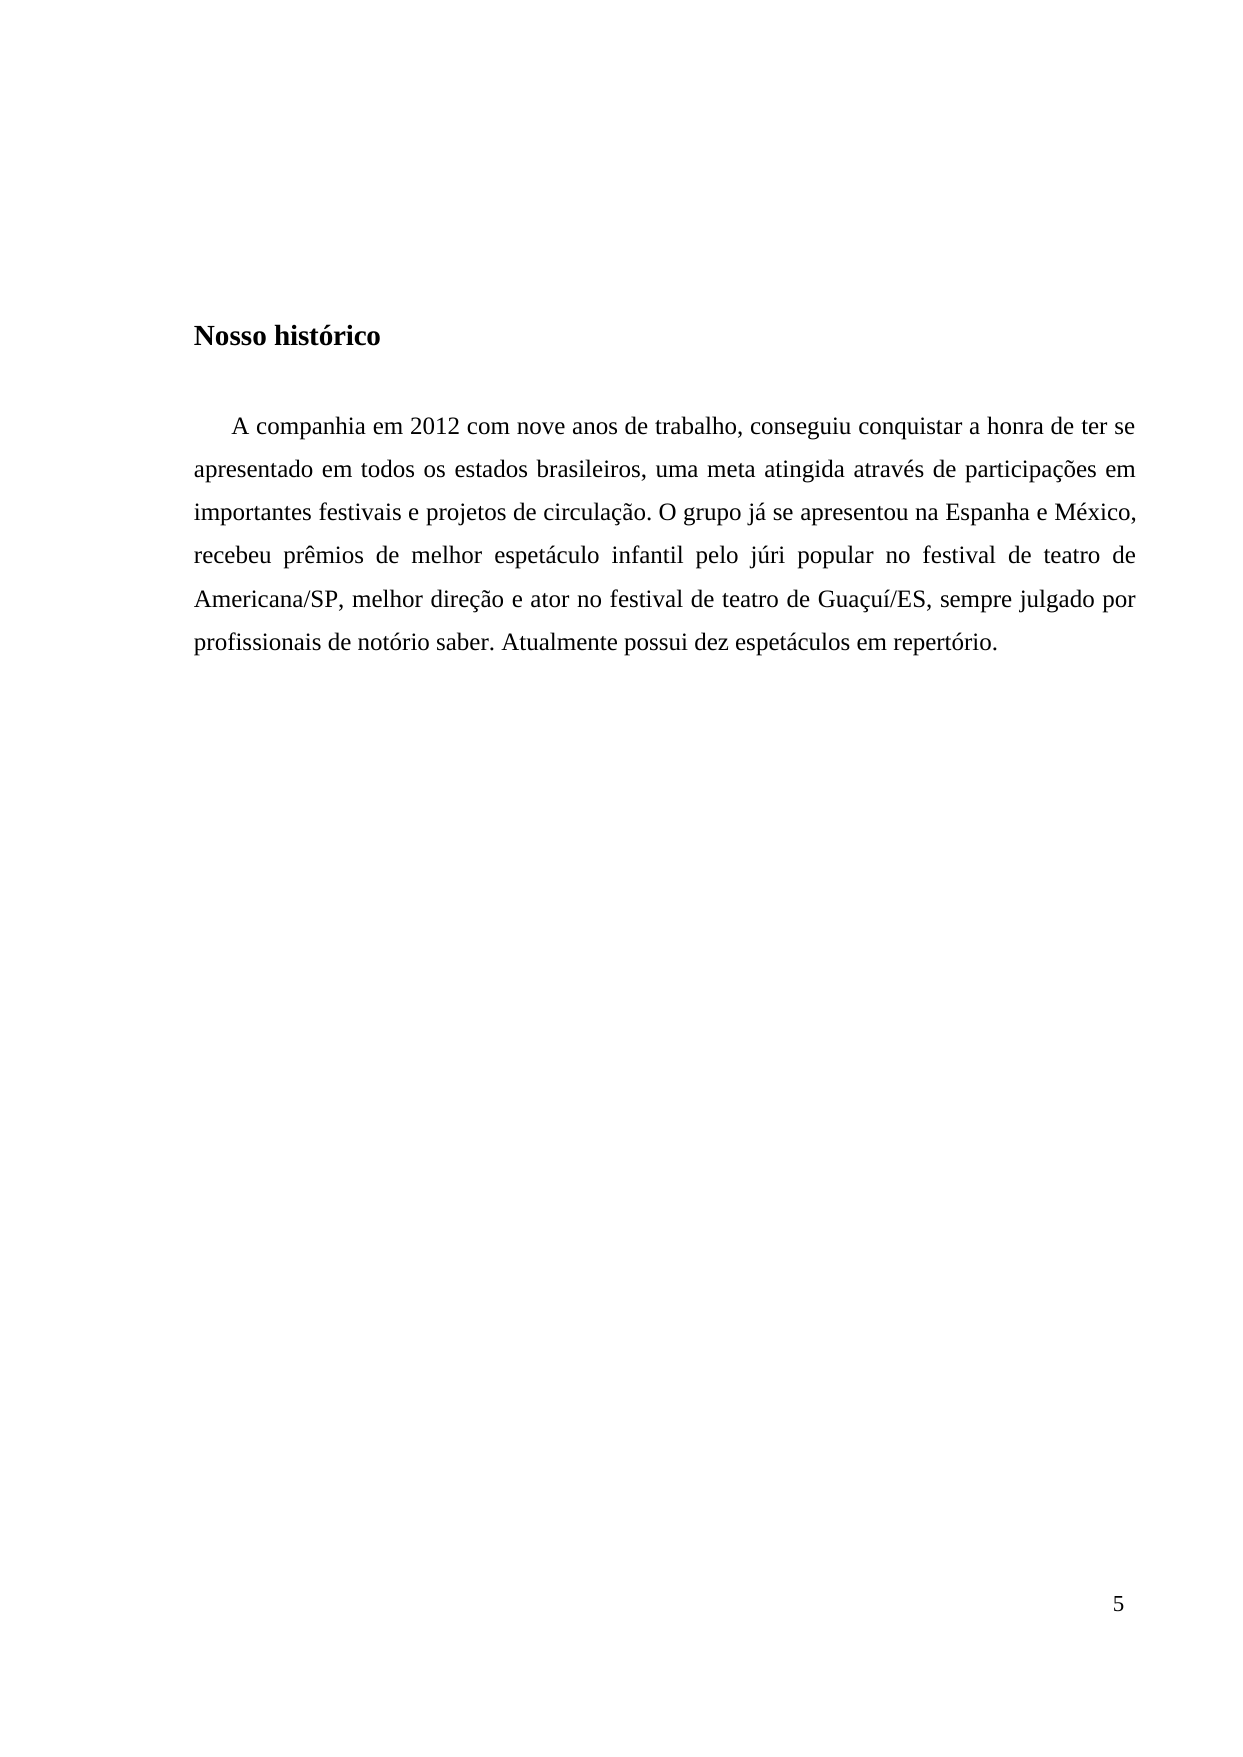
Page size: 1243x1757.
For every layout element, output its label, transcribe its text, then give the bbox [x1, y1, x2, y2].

text A companhia em 2012 com nove anos de trabalho, conseguiu conquistar a honra de ter se apresentado em todos os estados brasileiros, uma meta atingida através de participações em importantes festivais e projetos de circulação. O grupo já se apresentou na Espanha e México, recebeu prêmios de melhor espetáculo infantil pelo júri popular no festival de teatro de Americana/SP, melhor direção e ator no festival de teatro de Guaçuí/ES, sempre julgado por profissionais de notório saber. Atualmente possui dez espetáculos em repertório. [194, 411, 1137, 656]
subtitle Nosso histórico [194, 318, 1139, 352]
